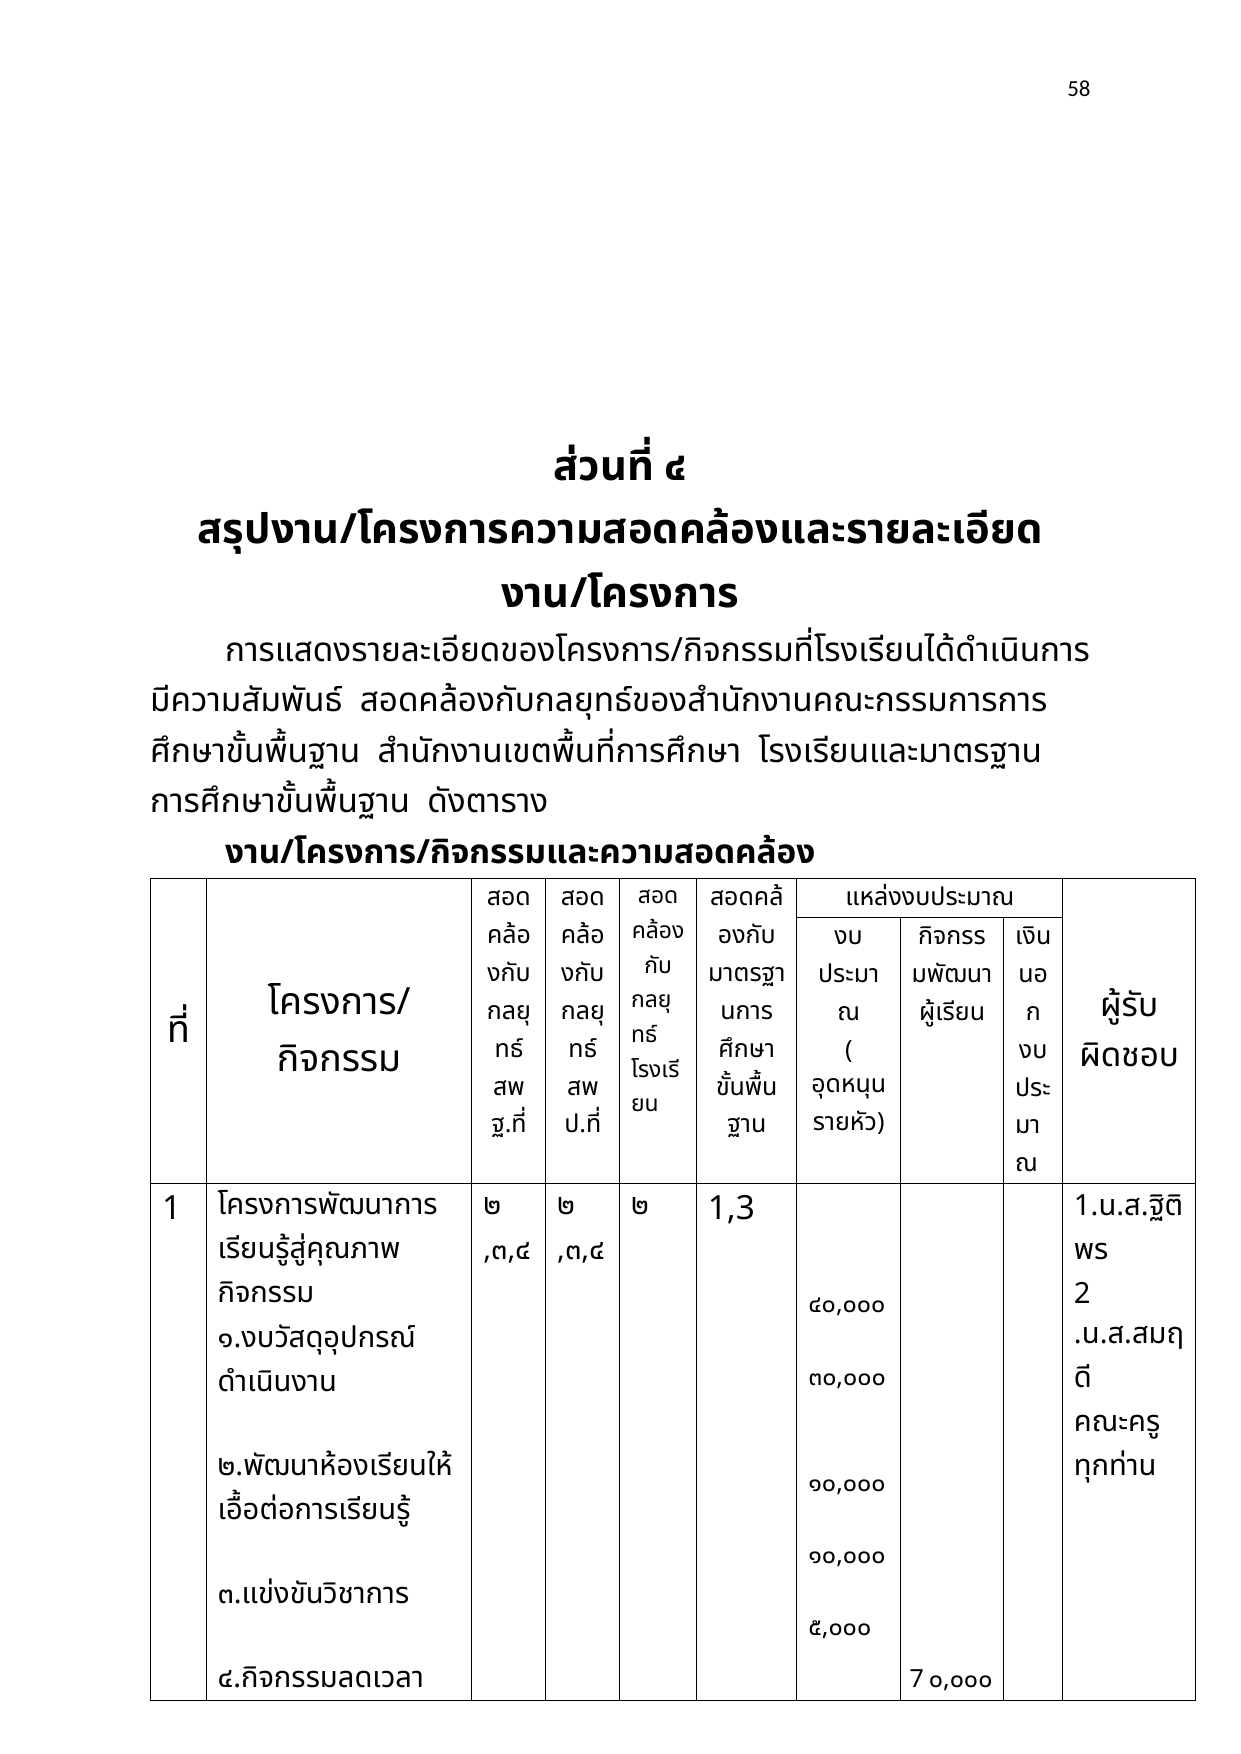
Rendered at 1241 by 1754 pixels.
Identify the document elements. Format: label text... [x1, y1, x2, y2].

table_cell งบ ประมาณ (อุดหนุนรายหัว) [797, 918, 900, 1183]
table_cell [207, 1184, 471, 1700]
text การแสดงรายละเอียดของโครงการ/กิจกรรมที่โรงเรียนได้ดำเนินการมีความสัมพันธ์ สอดคล้องกับกลยุทธ์ของสำนักงานคณะกรรมการการศึกษาขั้นพื้นฐาน สำนักงานเขตพื้นที่การศึกษา โรงเรียนและมาตรฐานการศึกษาขั้นพื้นฐาน ดังตาราง [150, 626, 1090, 828]
table_header ผู้รับ ผิดชอบ [1063, 879, 1195, 1183]
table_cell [797, 1184, 900, 1700]
table_cell 7๐,๐๐๐ [901, 1184, 1003, 1700]
table_cell ๒,๓,๔ [472, 1184, 545, 1700]
table_header สอดคล้องกับ กลยุทธ์โรงเรียน [620, 879, 696, 1183]
table_header โครงการ/กิจกรรม [207, 879, 471, 1183]
table_header สอด คล้องกับ กลยุทธ์ สพฐ.ที่ [472, 879, 545, 1183]
table_cell ๒ [620, 1184, 696, 1700]
table_cell กิจกรรมพัฒนาผู้เรียน [901, 918, 1003, 1183]
table_cell 1 [151, 1184, 206, 1700]
table_cell 1,3 [697, 1184, 796, 1700]
table_header แหล่งงบประมาณ [797, 879, 1062, 917]
table_cell [1004, 1184, 1062, 1700]
table_cell เงินนอกงบ ประมาณ [1004, 918, 1062, 1183]
table_header ที่ [151, 879, 206, 1183]
table_header สอดคล้องกับมาตรฐานการศึกษา ขั้นพื้นฐาน [697, 879, 796, 1183]
text สรุปงาน/โครงการความสอดคล้องและรายละเอียด งาน/โครงการ [150, 499, 1090, 626]
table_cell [1063, 1184, 1195, 1700]
table_cell ๒,๓,๔ [546, 1184, 619, 1700]
text ส่วนที่ ๔ [150, 436, 1090, 499]
table_header สอด คล้องกับ กลยุทธ์ สพป.ที่ [546, 879, 619, 1183]
text งาน/โครงการ/กิจกรรมและความสอดคล้อง [150, 828, 1090, 878]
